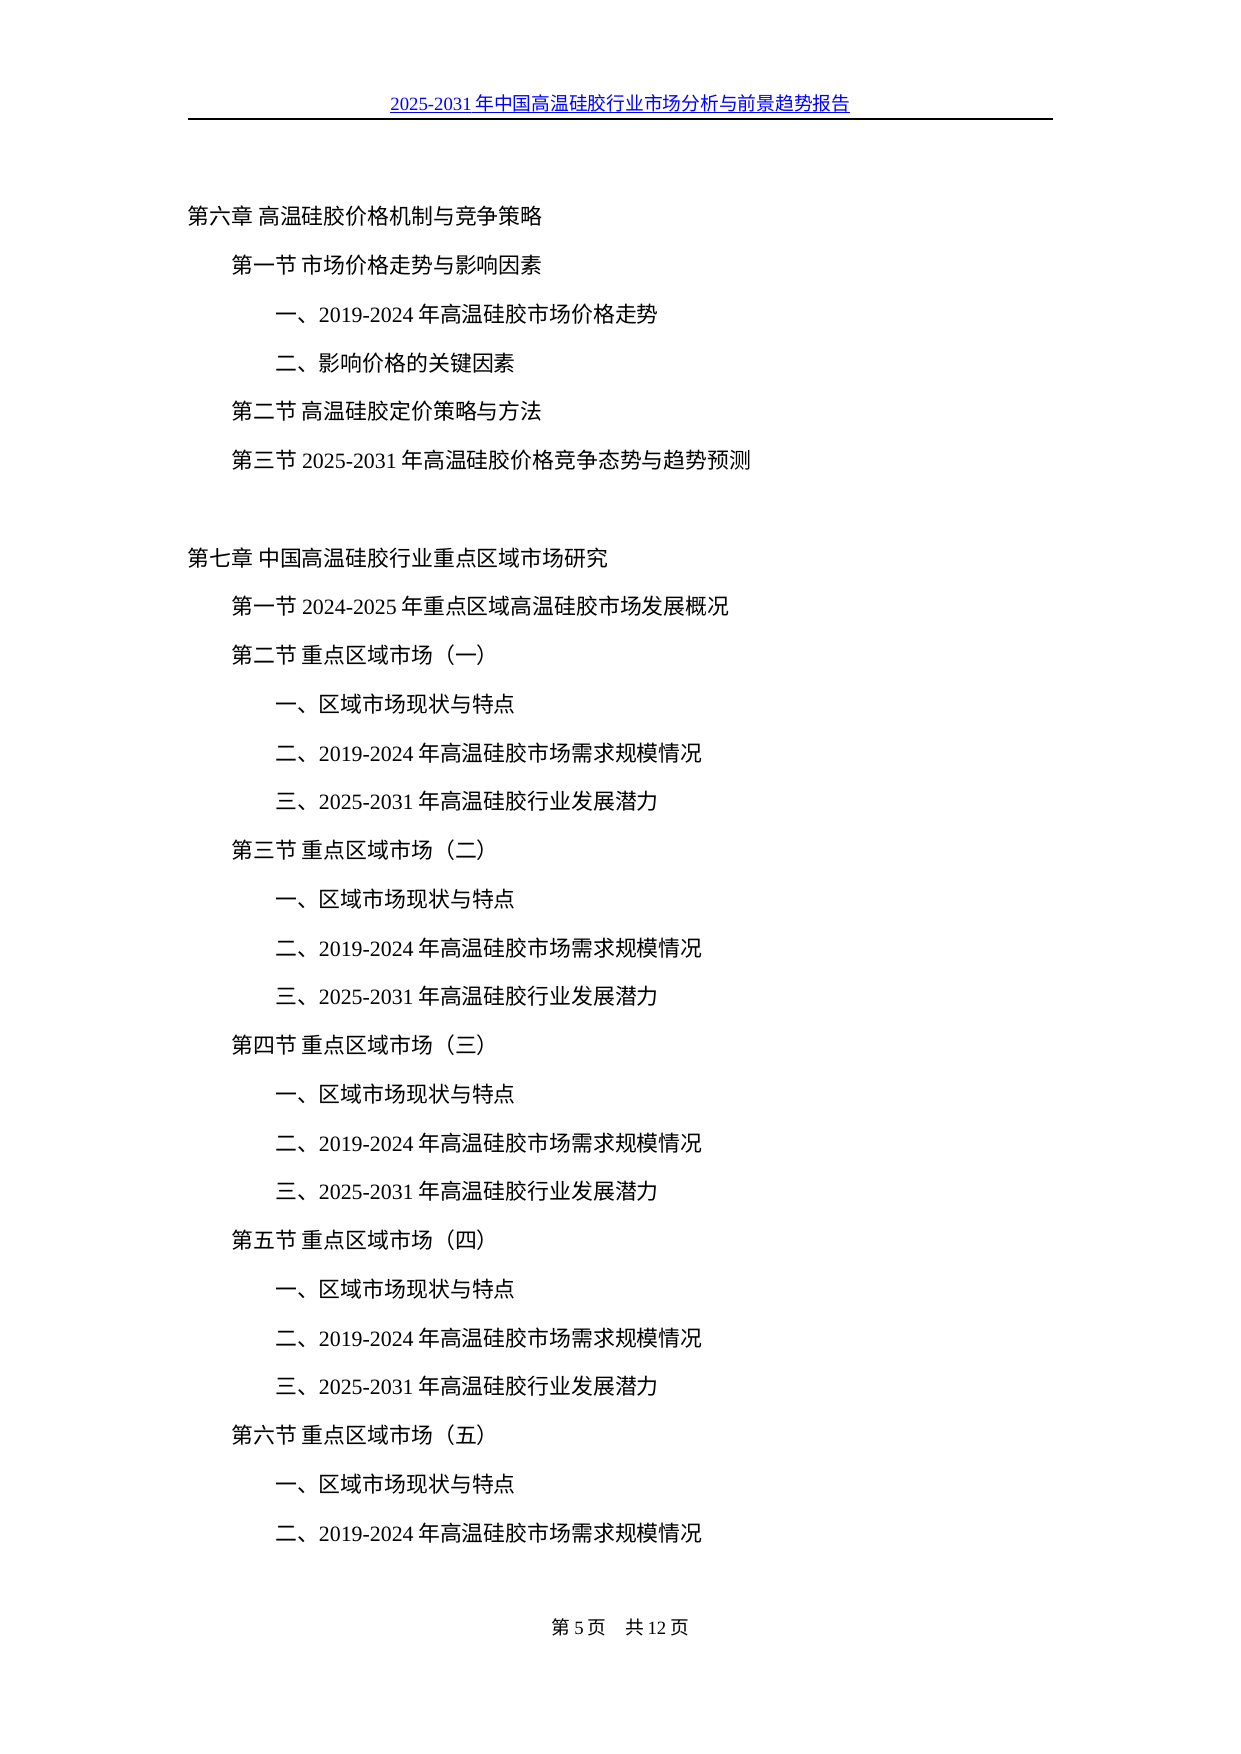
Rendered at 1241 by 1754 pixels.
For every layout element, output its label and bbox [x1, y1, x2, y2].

text [187, 150, 1053, 1548]
